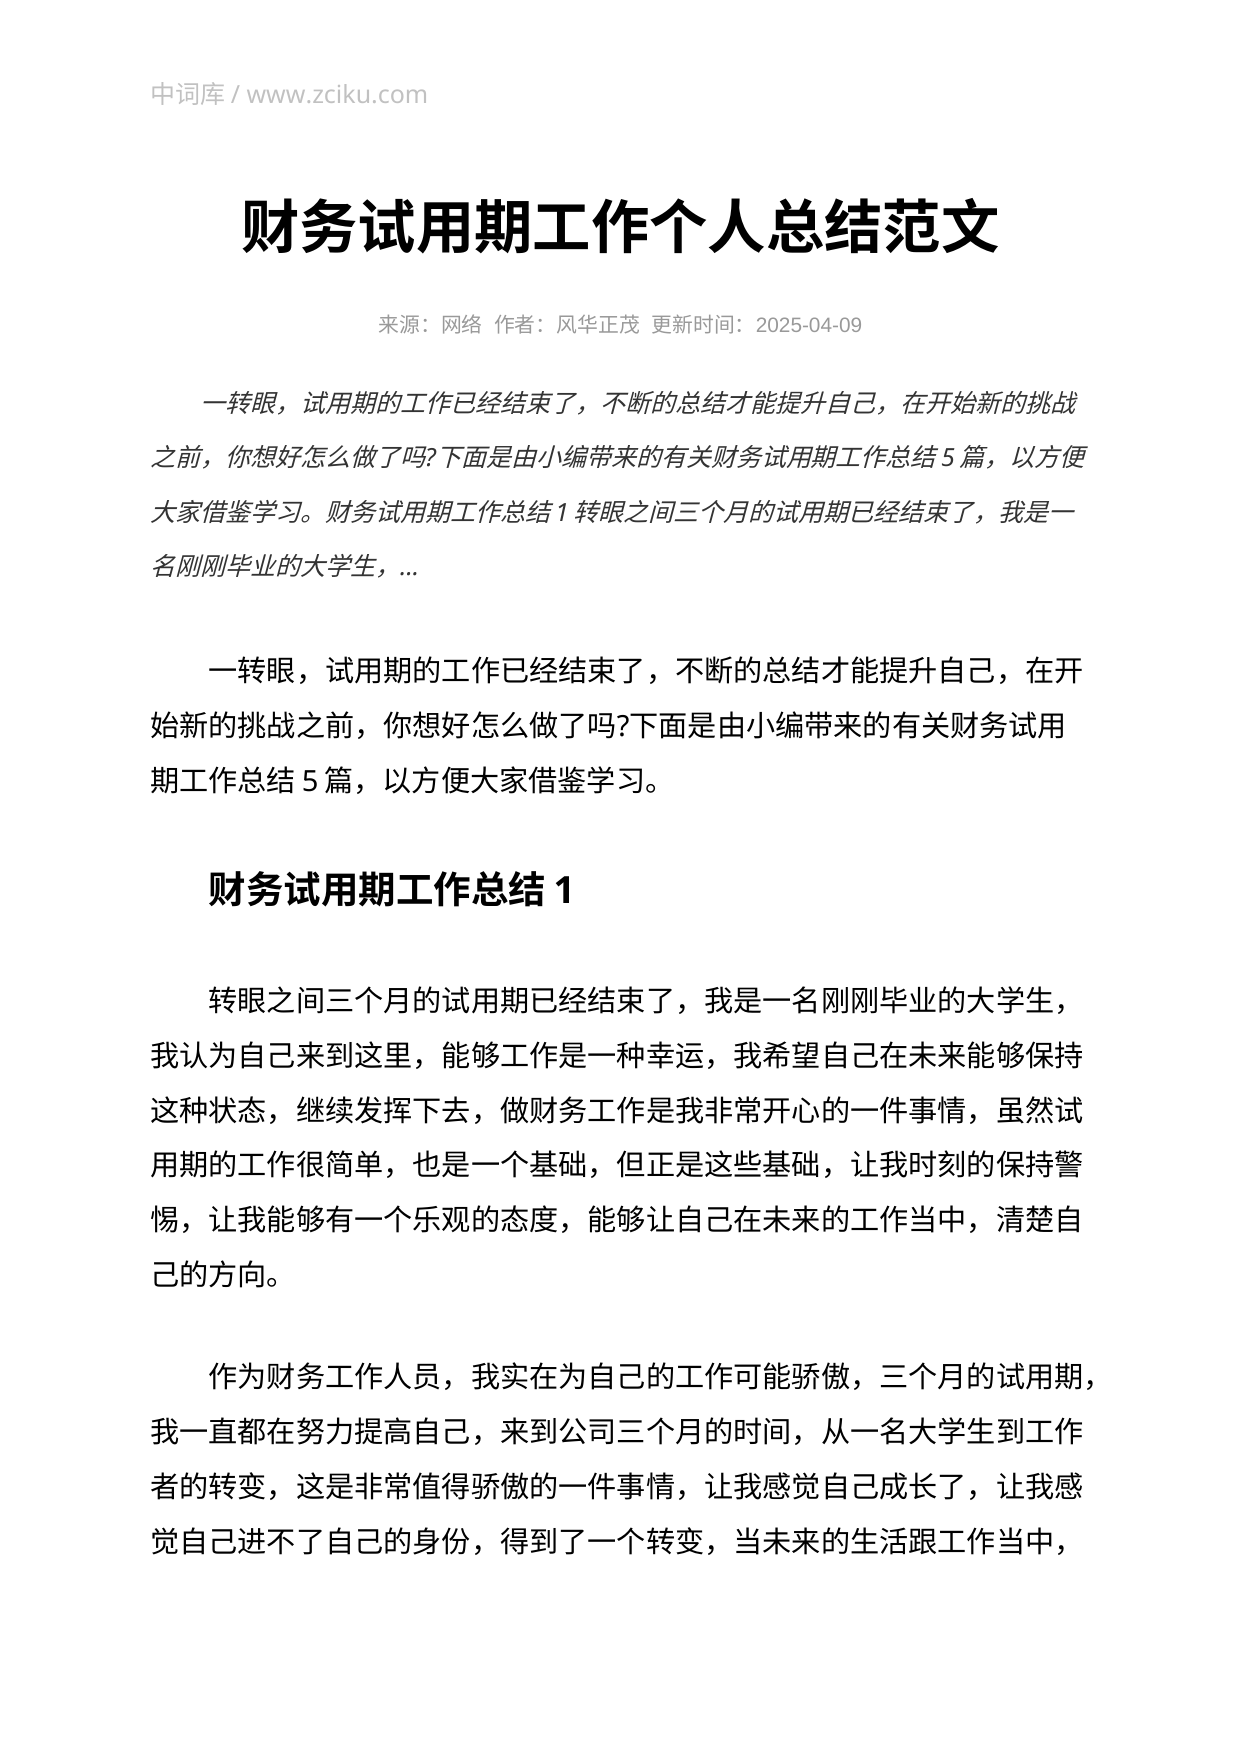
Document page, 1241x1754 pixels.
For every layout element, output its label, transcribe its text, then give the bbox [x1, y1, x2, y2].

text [150, 1353, 1090, 1561]
text 来源：网络 作者：风华正茂 更新时间：2025-04-09 [150, 313, 1090, 337]
text 一转眼，试用期的工作已经结束了，不断的总结才能提升自己，在开始新的挑战之前，你想好怎么做了吗?下面是由小编带来的有关财务试用期工作总结5篇，以方便大家借鉴学习。 [150, 648, 1090, 800]
text 一转眼，试用期的工作已经结束了，不断的总结才能提升自己，在开始新的挑战之前，你想好怎么做了吗?下面是由小编带来的有关财务试用期工作总结5篇，以方便大家借鉴学习。财务试用期工作总结1转眼之间三个月的试用期已经结束了，我是一名刚刚毕业的大学生，... [150, 383, 1090, 583]
text 转眼之间三个月的试用期已经结束了，我是一名刚刚毕业的大学生，我认为自己来到这里，能够工作是一种幸运，我希望自己在未来能够保持这种状态，继续发挥下去，做财务工作是我非常开心的一件事情，虽然试用期的工作很简单，也是一个基础，但正是这些基础，让我时刻的保持警惕，让我能够有一个乐观的态度，能够让自己在未来的工作当中，清楚自己的方向。 [150, 977, 1090, 1294]
text 财务试用期工作总结1 [150, 860, 1090, 914]
subtitle 财务试用期工作个人总结范文 [150, 181, 1090, 266]
